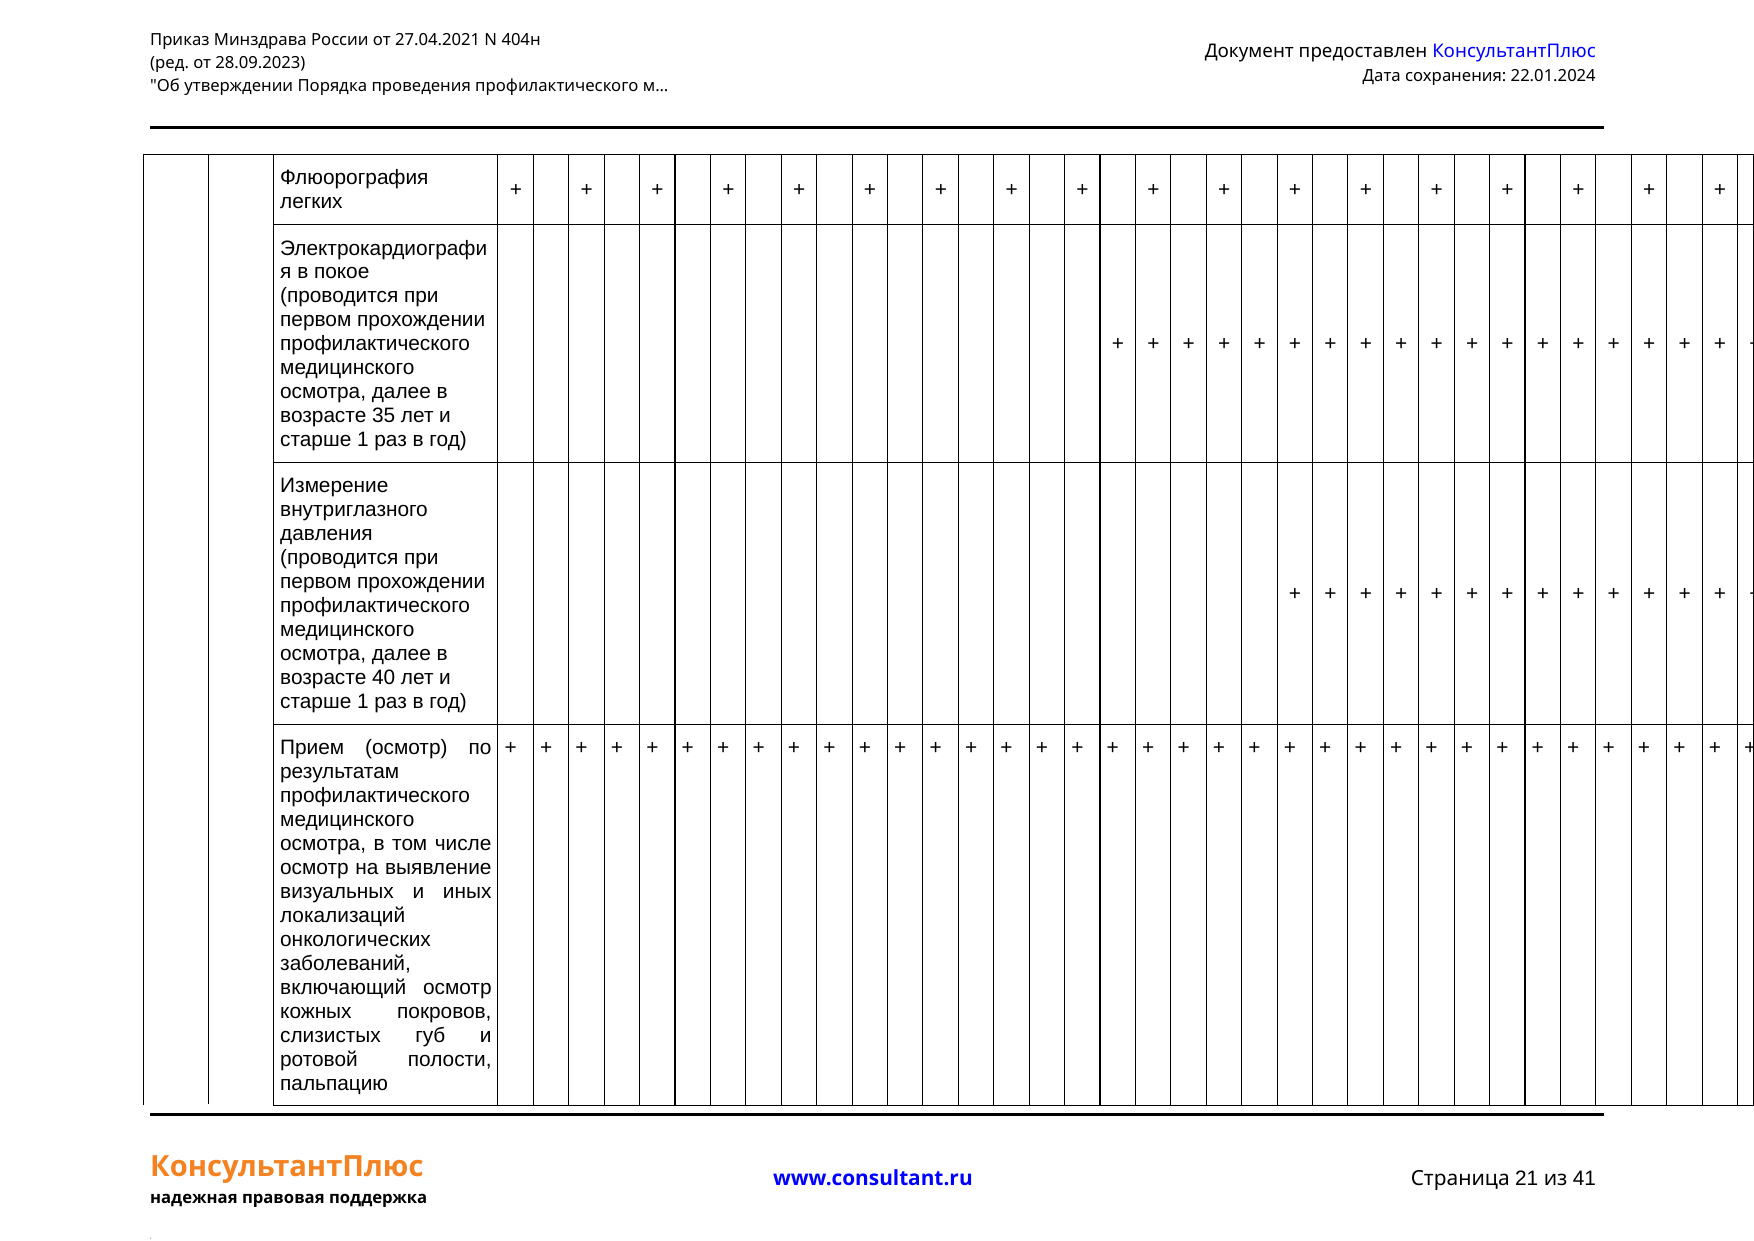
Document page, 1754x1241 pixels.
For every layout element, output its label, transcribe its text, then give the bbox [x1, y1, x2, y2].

table_cell + [1207, 155, 1241, 224]
table_cell [1207, 463, 1241, 723]
table_cell + [1703, 463, 1737, 723]
table_cell [676, 225, 710, 462]
table_cell + [640, 725, 674, 1105]
table_cell [1065, 225, 1099, 462]
table_cell + [923, 155, 958, 224]
table_cell [782, 463, 816, 723]
table_cell [498, 463, 533, 723]
table_cell + [1596, 463, 1631, 723]
table_cell + [1703, 225, 1737, 462]
table_cell [569, 463, 604, 723]
table_cell + [1738, 463, 1753, 723]
table_cell [888, 225, 922, 462]
table_cell + [1384, 225, 1418, 462]
table_cell [782, 225, 816, 462]
table_cell + [1419, 225, 1454, 462]
table_cell [959, 225, 993, 462]
table_cell [1242, 463, 1277, 723]
table_cell [746, 463, 781, 723]
table_cell + [640, 155, 674, 224]
table_cell + [1207, 725, 1241, 1105]
table_cell + [1667, 463, 1702, 723]
table_cell + [1455, 725, 1489, 1105]
table_cell + [1065, 725, 1099, 1105]
table_cell + [1313, 225, 1347, 462]
table_cell [1313, 155, 1347, 224]
table_cell [1030, 225, 1064, 462]
table_cell + [498, 155, 533, 224]
table_cell [817, 225, 852, 462]
table_cell + [1384, 463, 1418, 723]
table_cell + [1348, 155, 1383, 224]
table_cell + [1632, 155, 1666, 224]
table_cell + [1419, 725, 1454, 1105]
table_cell + [1348, 463, 1383, 723]
table_cell [209, 462, 273, 1105]
table_cell + [605, 725, 639, 1105]
table_cell + [782, 155, 816, 224]
table_cell + [1384, 725, 1418, 1105]
table_cell [1596, 155, 1631, 224]
table_cell [746, 225, 781, 462]
table_cell + [1561, 725, 1595, 1105]
table_cell + [1278, 155, 1312, 224]
table_cell [1065, 463, 1099, 723]
table_cell + [1738, 725, 1753, 1105]
table_cell + [534, 725, 568, 1105]
table_cell + [1526, 463, 1560, 723]
table_cell + [1526, 225, 1560, 462]
table_cell + [1596, 725, 1631, 1105]
table_cell + [782, 725, 816, 1105]
table_cell [923, 463, 958, 723]
table_cell [994, 463, 1029, 723]
table_cell [676, 463, 710, 723]
table_cell + [1242, 725, 1277, 1105]
table_cell + [1667, 225, 1702, 462]
table_cell + [1490, 155, 1524, 224]
table_cell [817, 463, 852, 723]
table_cell Электрокардиография в покое (проводится при первом прохождении профилактического медицинского осмотра, далее в возрасте 35 лет и старше 1 раз в год) [274, 225, 497, 462]
table_cell + [1455, 225, 1489, 462]
table_cell + [1596, 225, 1631, 462]
table_cell [853, 463, 887, 723]
table_cell + [1455, 463, 1489, 723]
table_cell [605, 225, 639, 462]
table_cell + [994, 155, 1029, 224]
table_cell [676, 155, 710, 224]
table_cell [1101, 155, 1135, 224]
table_cell [605, 155, 639, 224]
table_cell [534, 225, 568, 462]
table_cell + [1171, 725, 1206, 1105]
table_cell [746, 155, 781, 224]
table_cell + [498, 725, 533, 1105]
table_cell + [994, 725, 1029, 1105]
table_cell + [1667, 725, 1702, 1105]
table_cell [1101, 463, 1135, 723]
table_cell [640, 225, 674, 462]
table_cell + [1490, 225, 1524, 462]
table_cell + [569, 725, 604, 1105]
table_cell + [1632, 725, 1666, 1105]
table_cell [959, 463, 993, 723]
table_cell [498, 225, 533, 462]
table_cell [274, 725, 497, 1105]
table_cell + [676, 725, 710, 1105]
table_cell + [1242, 225, 1277, 462]
table_cell + [1419, 155, 1454, 224]
table_cell [959, 155, 993, 224]
table_cell + [1348, 725, 1383, 1105]
table_cell + [1490, 463, 1524, 723]
table_cell [817, 155, 852, 224]
table_cell + [1065, 155, 1099, 224]
table_cell + [1207, 225, 1241, 462]
table_cell [1030, 155, 1064, 224]
table_cell + [888, 725, 922, 1105]
table_cell + [1738, 225, 1753, 462]
table_cell [1030, 463, 1064, 723]
table_cell + [746, 725, 781, 1105]
table_cell + [1632, 225, 1666, 462]
table_cell + [1703, 155, 1737, 224]
table_cell + [1136, 155, 1170, 224]
table_cell + [959, 725, 993, 1105]
table_cell + [853, 725, 887, 1105]
table_cell + [569, 155, 604, 224]
table_cell + [711, 725, 745, 1105]
table_cell + [1526, 725, 1560, 1105]
table_cell [1171, 155, 1206, 224]
table_cell [1384, 155, 1418, 224]
table_cell + [711, 155, 745, 224]
table_cell [569, 225, 604, 462]
table_cell [1738, 155, 1753, 224]
table_cell + [1278, 463, 1312, 723]
table_cell + [1561, 155, 1595, 224]
table_cell [1242, 155, 1277, 224]
table_cell + [1490, 725, 1524, 1105]
table_cell [1171, 463, 1206, 723]
table_cell + [1419, 463, 1454, 723]
table_cell + [1030, 725, 1064, 1105]
table_cell + [1632, 463, 1666, 723]
table_cell [888, 155, 922, 224]
table_cell [1455, 155, 1489, 224]
table_cell + [1348, 225, 1383, 462]
table_cell Флюорография легких [274, 155, 497, 224]
table_cell + [1313, 725, 1347, 1105]
table_cell [923, 225, 958, 462]
table_cell + [1278, 225, 1312, 462]
table_cell [144, 462, 208, 1105]
table_cell + [923, 725, 958, 1105]
table_cell + [1171, 225, 1206, 462]
table_cell + [1561, 225, 1595, 462]
table_cell [640, 463, 674, 723]
table_cell + [1136, 225, 1170, 462]
table_cell + [1136, 725, 1170, 1105]
table_cell [1526, 155, 1560, 224]
table_cell [853, 225, 887, 462]
table_cell + [1703, 725, 1737, 1105]
table_cell + [853, 155, 887, 224]
table_cell [994, 225, 1029, 462]
table_cell + [1101, 725, 1135, 1105]
table_cell [605, 463, 639, 723]
table_cell [711, 225, 745, 462]
table_cell [888, 463, 922, 723]
table_cell + [1101, 225, 1135, 462]
table_cell + [817, 725, 852, 1105]
table_cell [534, 463, 568, 723]
table_cell Измерение внутриглазного давления (проводится при первом прохождении профилактического медицинского осмотра, далее в возрасте 40 лет и старше 1 раз в год) [274, 463, 497, 723]
table_cell [1667, 155, 1702, 224]
table_cell + [1278, 725, 1312, 1105]
table_cell [711, 463, 745, 723]
table_cell [534, 155, 568, 224]
table_cell + [1313, 463, 1347, 723]
table_cell [1136, 463, 1170, 723]
table_cell + [1561, 463, 1595, 723]
